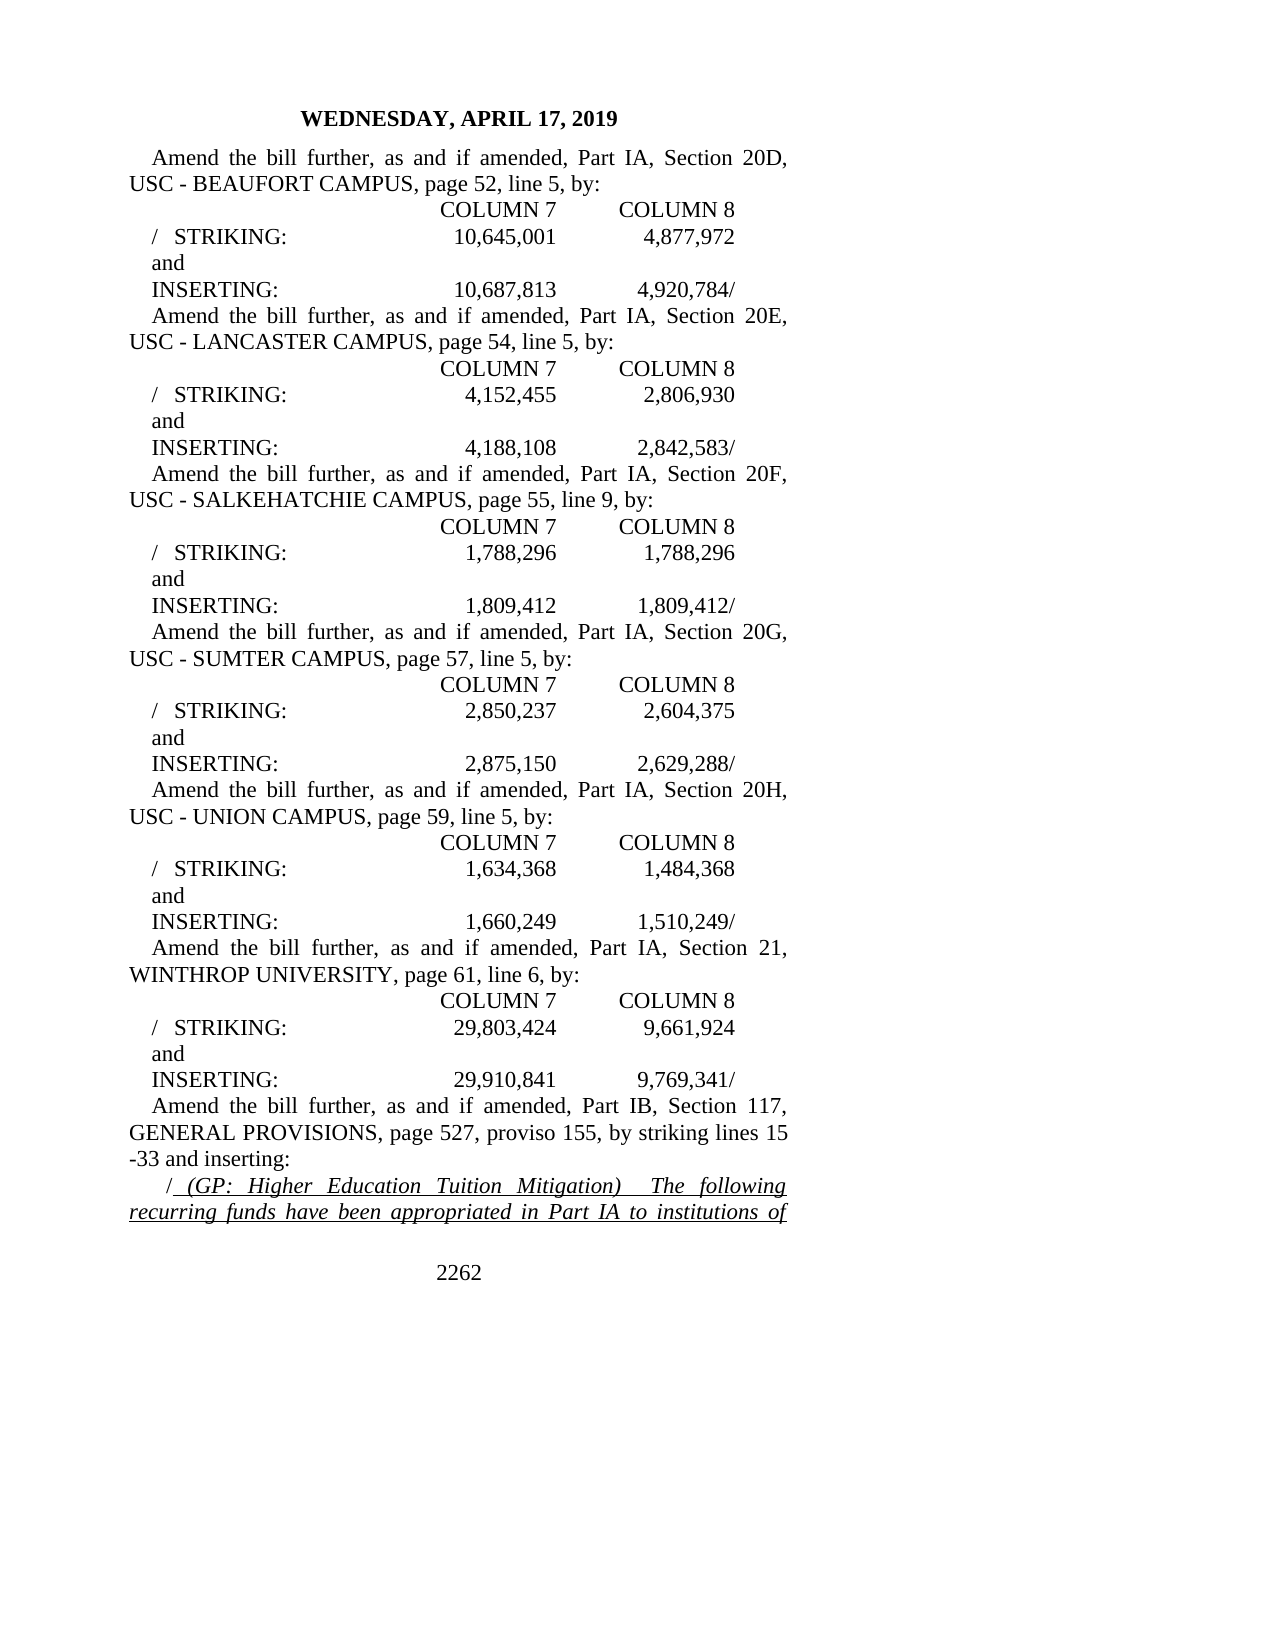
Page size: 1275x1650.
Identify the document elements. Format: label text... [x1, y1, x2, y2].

text Amend the bill further, as and if amended, Part IB, Section 117, GENERAL PROVISIONS, page 527, proviso 155, by striking lines 15 -33 and inserting: [129, 1093, 789, 1172]
text and [129, 407, 789, 434]
text COLUMN 7 COLUMN 8 [129, 987, 789, 1013]
text / STRIKING: 29,803,424 9,661,924 [129, 1013, 789, 1040]
text INSERTING: 10,687,813 4,920,784/ [129, 276, 789, 302]
text INSERTING: 2,875,150 2,629,288/ [129, 750, 789, 776]
text and [129, 249, 789, 276]
text Amend the bill further, as and if amended, Part IA, Section 21, WINTHROP UNIVERSITY, page 61, line 6, by: [129, 934, 789, 987]
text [129, 1172, 789, 1224]
text and [129, 1040, 789, 1066]
text Amend the bill further, as and if amended, Part IA, Section 20D, USC - BEAUFORT CAMPUS, page 52, line 5, by: [129, 144, 789, 197]
text / STRIKING: 1,634,368 1,484,368 [129, 855, 789, 882]
text / STRIKING: 10,645,001 4,877,972 [129, 223, 789, 249]
text Amend the bill further, as and if amended, Part IA, Section 20G, USC - SUMTER CAMPUS, page 57, line 5, by: [129, 618, 789, 671]
text / STRIKING: 1,788,296 1,788,296 [129, 539, 789, 566]
text INSERTING: 4,188,108 2,842,583/ [129, 434, 789, 460]
text COLUMN 7 COLUMN 8 [129, 197, 789, 223]
text / STRIKING: 2,850,237 2,604,375 [129, 697, 789, 724]
text and [129, 882, 789, 908]
text COLUMN 7 COLUMN 8 [129, 671, 789, 697]
text Amend the bill further, as and if amended, Part IA, Section 20F, USC - SALKEHATCHIE CAMPUS, page 55, line 9, by: [129, 460, 789, 513]
text INSERTING: 1,660,249 1,510,249/ [129, 908, 789, 934]
text INSERTING: 1,809,412 1,809,412/ [129, 592, 789, 618]
text COLUMN 7 COLUMN 8 [129, 355, 789, 381]
text Amend the bill further, as and if amended, Part IA, Section 20H, USC - UNION CAMPUS, page 59, line 5, by: [129, 776, 789, 829]
text and [129, 566, 789, 592]
text COLUMN 7 COLUMN 8 [129, 829, 789, 855]
text INSERTING: 29,910,841 9,769,341/ [129, 1066, 789, 1093]
text COLUMN 7 COLUMN 8 [129, 513, 789, 539]
text and [129, 724, 789, 750]
text / STRIKING: 4,152,455 2,806,930 [129, 381, 789, 407]
text Amend the bill further, as and if amended, Part IA, Section 20E, USC - LANCASTER CAMPUS, page 54, line 5, by: [129, 302, 789, 355]
